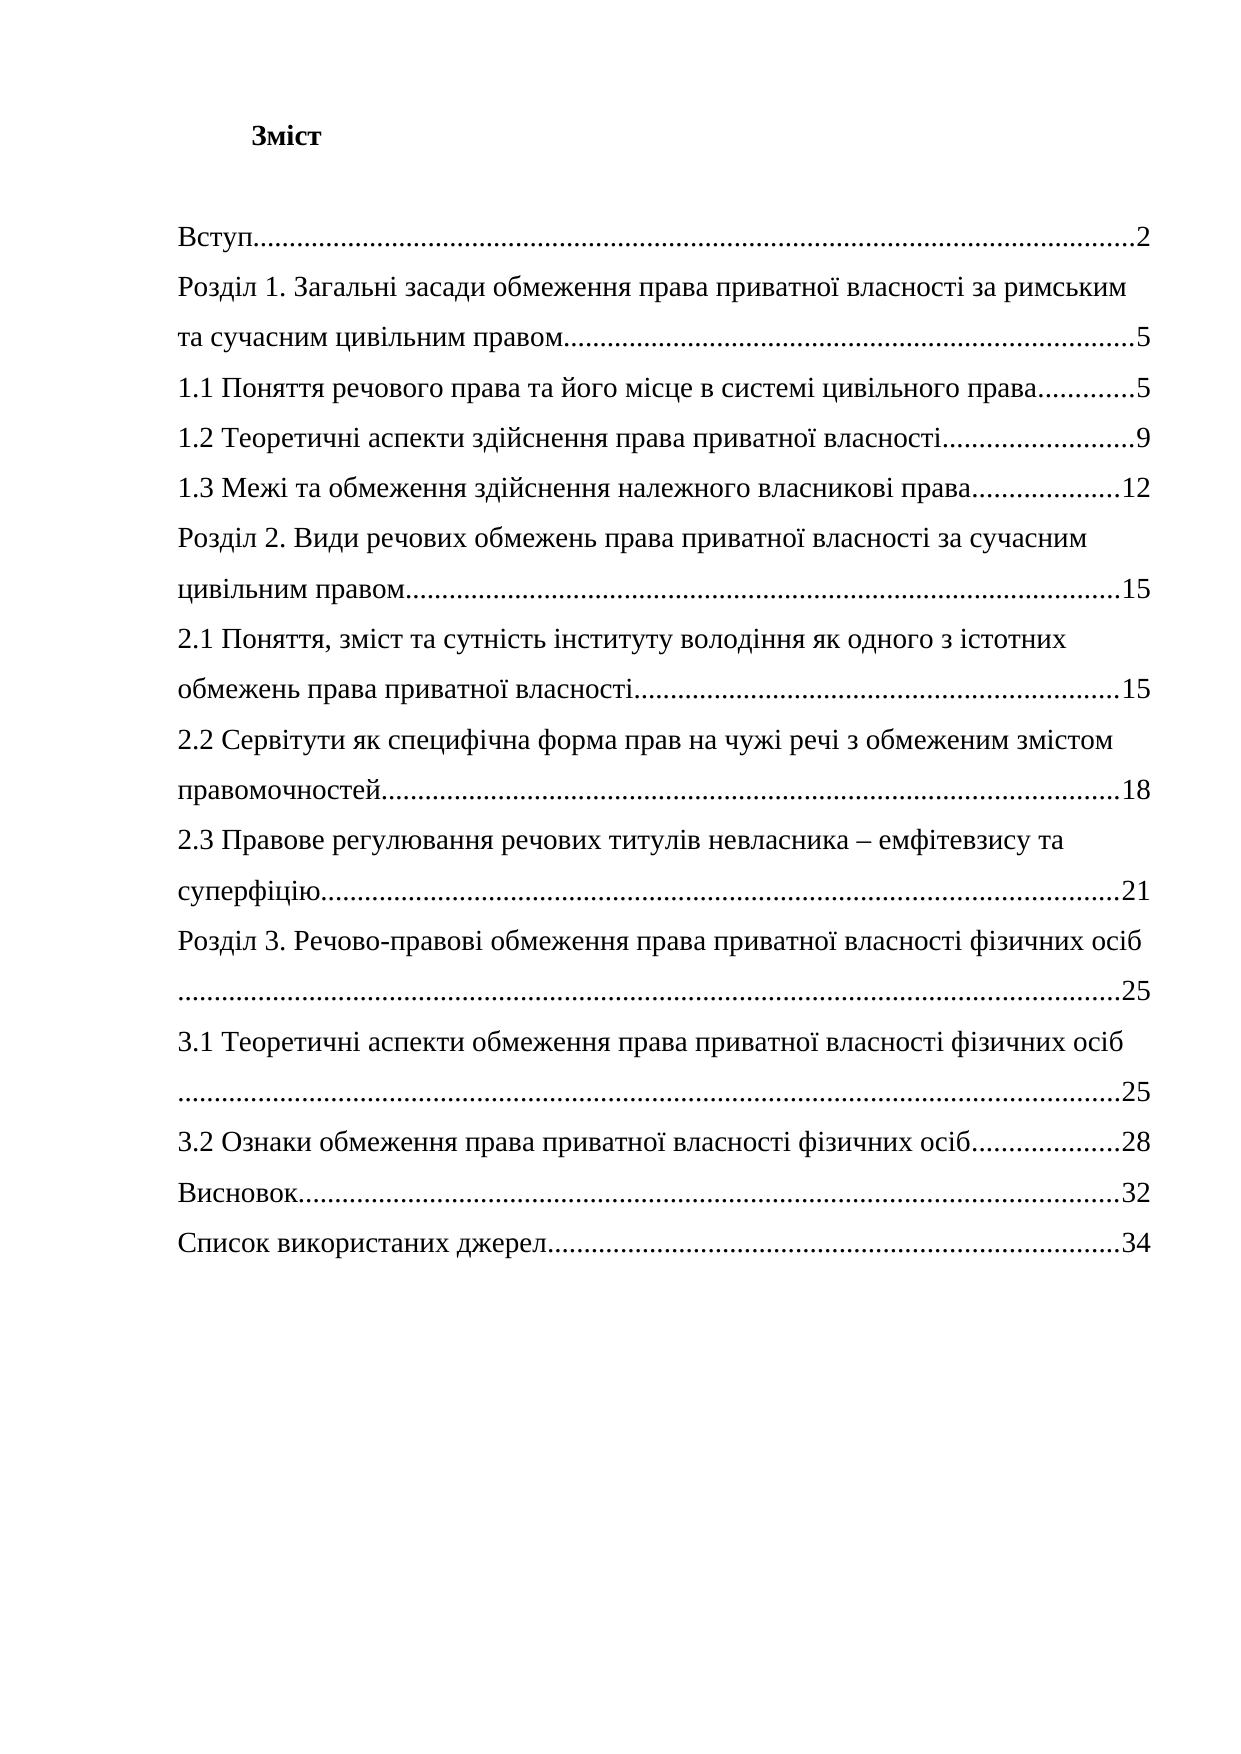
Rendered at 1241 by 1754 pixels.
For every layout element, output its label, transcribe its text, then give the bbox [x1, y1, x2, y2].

text 2.2 Сервітути як специфічна форма прав на чужі речі з обмеженим змістом правомочностей 18 [177, 722, 1152, 806]
text 2.1 Поняття, зміст та сутність інституту володіння як одного з істотних обмежень права приватної власності 15 [177, 621, 1152, 705]
text Розділ 1. Загальні засади обмеження права приватної власності за римським та сучасним цивільним правом 5 [177, 269, 1152, 353]
text Розділ 3. Речово-правові обмеження права приватної власності фізичних осіб 25 [177, 923, 1152, 1007]
text Зміст [177, 118, 1152, 152]
text 1.3 Межі та обмеження здійснення належного власникові права 12 [177, 470, 1152, 504]
text Список використаних джерел 34 [177, 1225, 1152, 1258]
text 3.2 Ознаки обмеження права приватної власності фізичних осіб 28 [177, 1124, 1152, 1158]
text 1.1 Поняття речового права та його місце в системі цивільного права 5 [177, 370, 1152, 403]
text 3.1 Теоретичні аспекти обмеження права приватної власності фізичних осіб 25 [177, 1024, 1152, 1108]
text Вступ 2 [177, 219, 1152, 252]
text Висновок 32 [177, 1175, 1152, 1208]
text Розділ 2. Види речових обмежень права приватної власності за сучасним цивільним правом 15 [177, 521, 1152, 604]
text 1.2 Теоретичні аспекти здійснення права приватної власності 9 [177, 420, 1152, 453]
text 2.3 Правове регулювання речових титулів невласника – емфітевзису та суперфіцію 21 [177, 822, 1152, 906]
